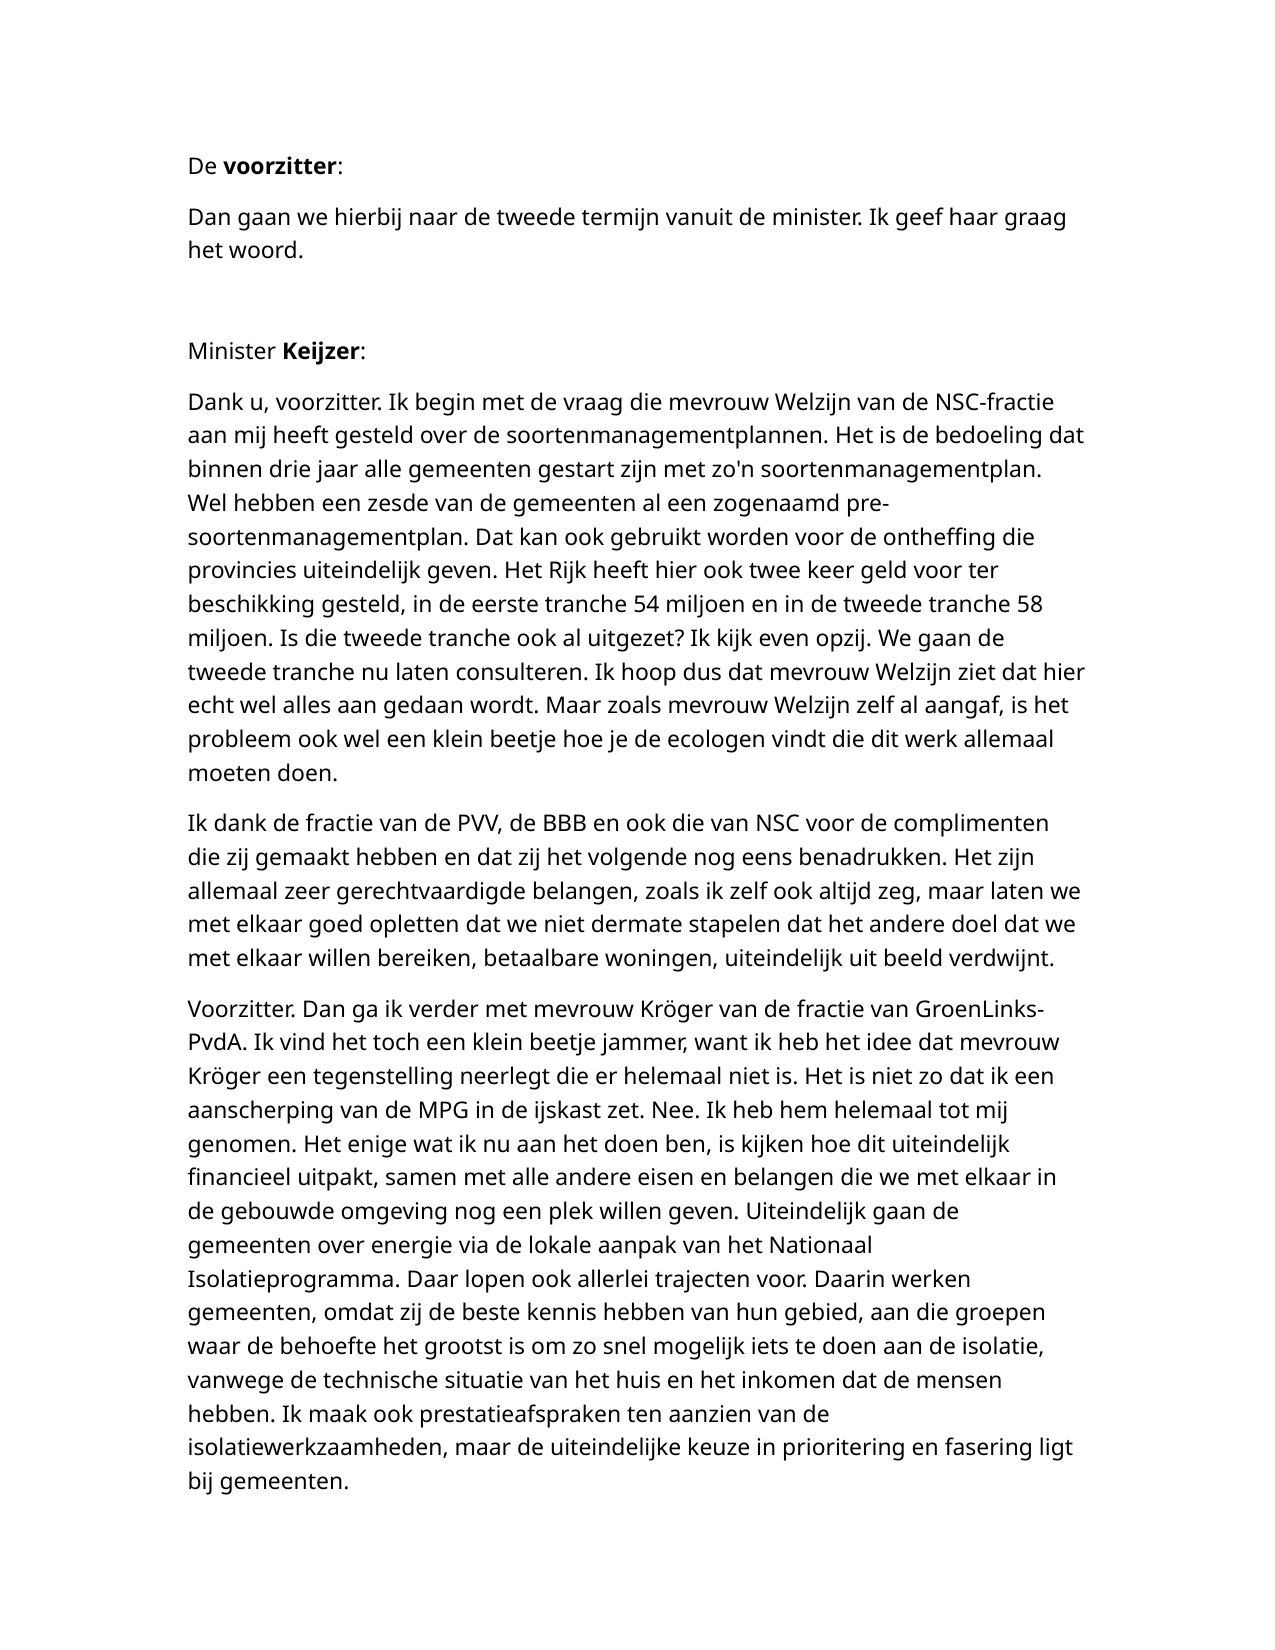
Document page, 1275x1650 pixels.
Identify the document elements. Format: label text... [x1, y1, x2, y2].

text Minister Keijzer: [187, 335, 1087, 366]
text Voorzitter. Dan ga ik verder met mevrouw Kröger van de fractie van GroenLinks-PvdA. Ik vind het toch een klein beetje jammer, want ik heb het idee dat mevrouw Kröger een tegenstelling neerlegt die er helemaal niet is. Het is niet zo dat ik een aanscherping van de MPG in de ijskast zet. Nee. Ik heb hem helemaal tot mij genomen. Het enige wat ik nu aan het doen ben, is kijken hoe dit uiteindelijk financieel uitpakt, samen met alle andere eisen en belangen die we met elkaar in de gebouwde omgeving nog een plek willen geven. Uiteindelijk gaan de gemeenten over energie via de lokale aanpak van het Nationaal Isolatieprogramma. Daar lopen ook allerlei trajecten voor. Daarin werken gemeenten, omdat zij de beste kennis hebben van hun gebied, aan die groepen waar de behoefte het grootst is om zo snel mogelijk iets te doen aan de isolatie, vanwege de technische situatie van het huis en het inkomen dat de mensen hebben. Ik maak ook prestatieafspraken ten aanzien van de isolatiewerkzaamheden, maar de uiteindelijke keuze in prioritering en fasering ligt bij gemeenten. [187, 992, 1087, 1496]
text Ik dank de fractie van de PVV, de BBB en ook die van NSC voor de complimenten die zij gemaakt hebben en dat zij het volgende nog eens benadrukken. Het zijn allemaal zeer gerechtvaardigde belangen, zoals ik zelf ook altijd zeg, maar laten we met elkaar goed opletten dat we niet dermate stapelen dat het andere doel dat we met elkaar willen bereiken, betaalbare woningen, uiteindelijk uit beeld verdwijnt. [187, 807, 1087, 973]
text Dank u, voorzitter. Ik begin met de vraag die mevrouw Welzijn van de NSC-fractie aan mij heeft gesteld over de soortenmanagementplannen. Het is de bedoeling dat binnen drie jaar alle gemeenten gestart zijn met zo'n soortenmanagementplan. Wel hebben een zesde van de gemeenten al een zogenaamd pre-soortenmanagementplan. Dat kan ook gebruikt worden voor de ontheffing die provincies uiteindelijk geven. Het Rijk heeft hier ook twee keer geld voor ter beschikking gesteld, in de eerste tranche 54 miljoen en in de tweede tranche 58 miljoen. Is die tweede tranche ook al uitgezet? Ik kijk even opzij. We gaan de tweede tranche nu laten consulteren. Ik hoop dus dat mevrouw Welzijn ziet dat hier echt wel alles aan gedaan wordt. Maar zoals mevrouw Welzijn zelf al aangaf, is het probleem ook wel een klein beetje hoe je de ecologen vindt die dit werk allemaal moeten doen. [187, 385, 1087, 788]
text De voorzitter: [187, 150, 1087, 181]
text Dan gaan we hierbij naar de tweede termijn vanuit de minister. Ik geef haar graag het woord. [187, 200, 1087, 265]
